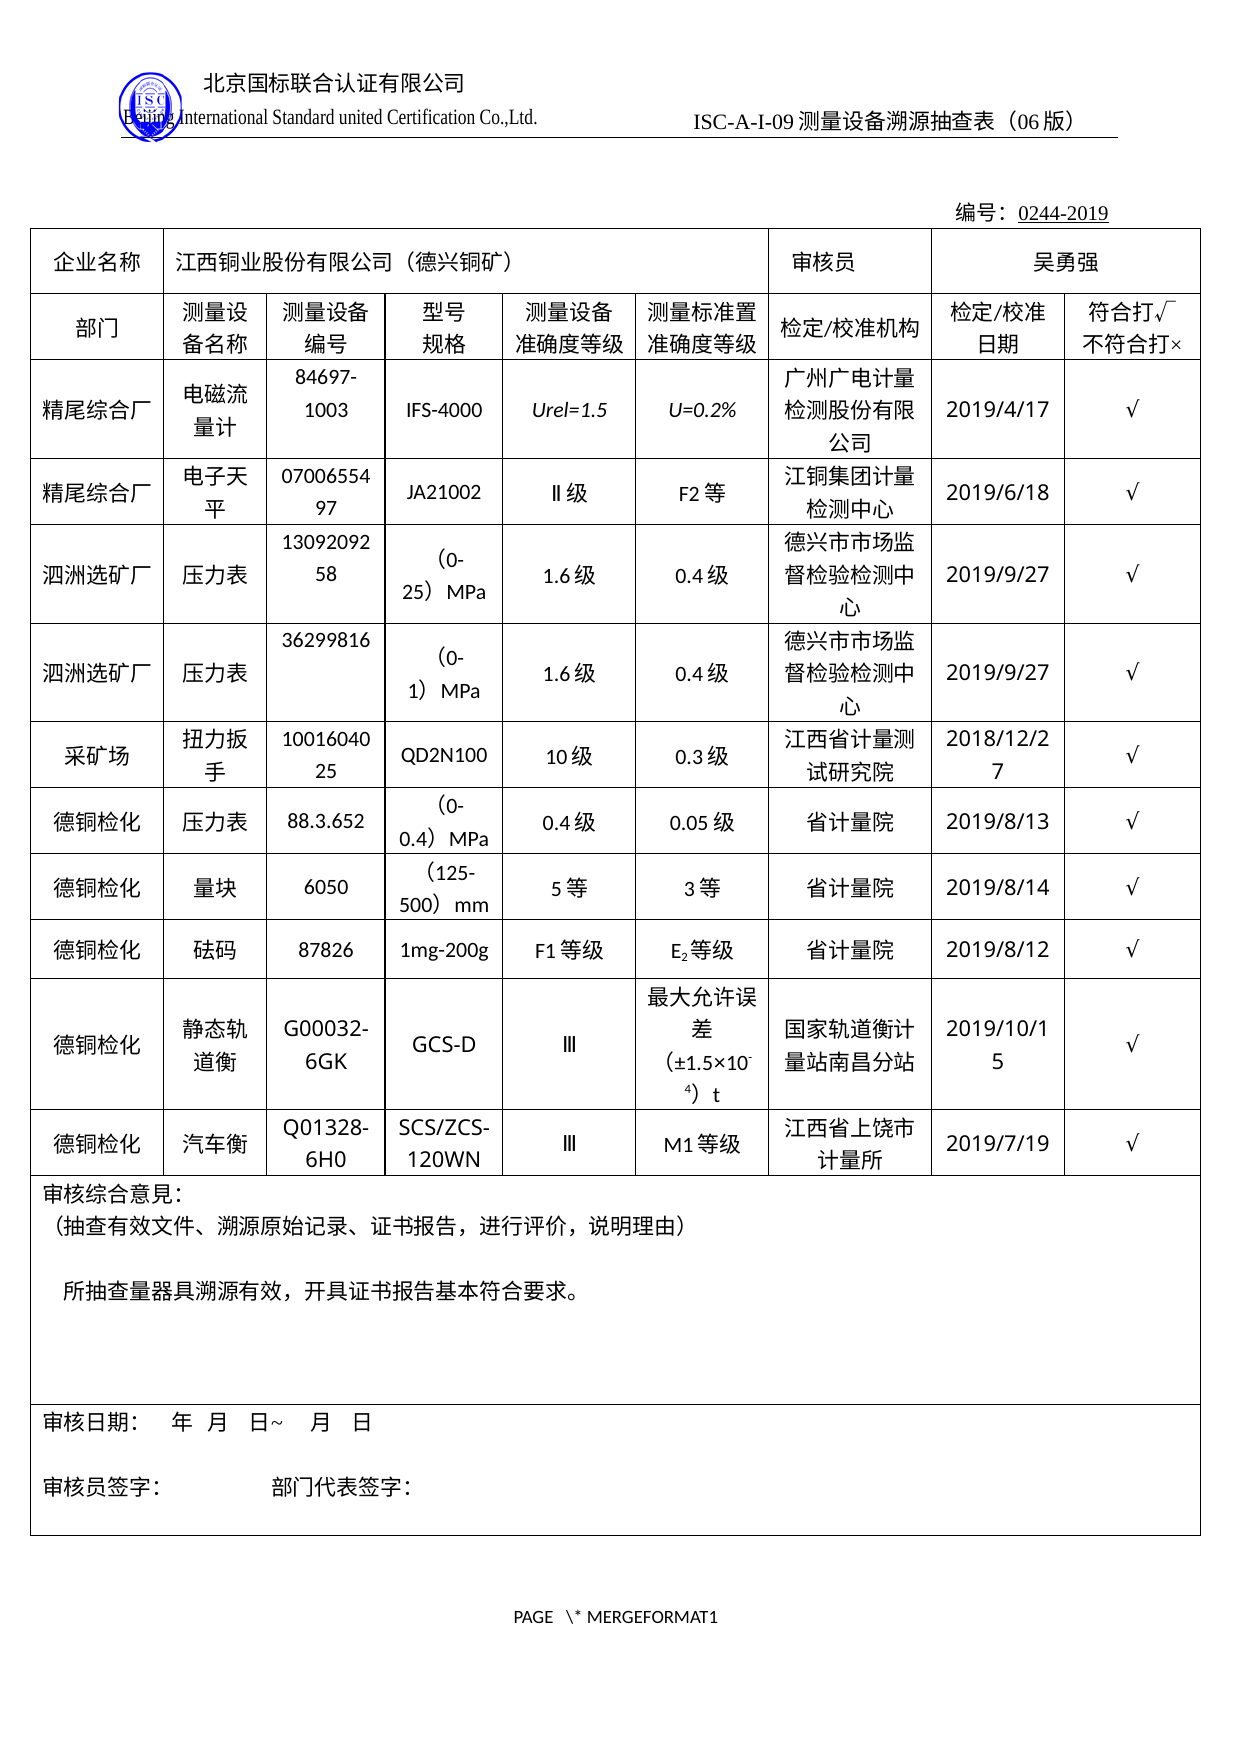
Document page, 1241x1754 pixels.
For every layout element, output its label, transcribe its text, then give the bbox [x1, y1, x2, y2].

table_cell 0.4级 [636, 525, 768, 622]
table_cell 0700655497 [267, 459, 384, 524]
table_cell 检定/校准机构 [769, 294, 931, 359]
table_cell 省计量院 [769, 920, 931, 978]
table_cell 德铜检化 [31, 1110, 163, 1175]
table_cell 量块 [164, 854, 266, 919]
table_cell 精尾综合厂 [31, 360, 163, 458]
table_cell 2019/8/14 [932, 854, 1064, 919]
table_cell 2019/9/27 [932, 624, 1064, 721]
table_cell 0.3级 [636, 722, 768, 787]
table_cell 江铜集团计量检测中心 [769, 459, 931, 524]
table_cell E2等级 [636, 920, 768, 978]
table_cell JA21002 [386, 459, 502, 524]
table_cell 电磁流量计 [164, 360, 266, 458]
table_cell √ [1065, 722, 1200, 787]
table_cell 0.4级 [636, 624, 768, 721]
table_cell √ [1065, 979, 1200, 1109]
table_cell 36299816 [267, 624, 384, 721]
table_cell 泗洲选矿厂 [31, 624, 163, 721]
table_cell 德铜检化 [31, 920, 163, 978]
table_cell 型号 规格 [386, 294, 502, 359]
table_cell √ [1065, 459, 1200, 524]
table_cell 采矿场 [31, 722, 163, 787]
table_cell Ⅲ [503, 1110, 635, 1175]
table_cell 88.3.652 [267, 788, 384, 853]
table_cell Q01328-6H0 [267, 1110, 384, 1175]
table_cell 德兴市市场监督检验检测中心 [769, 624, 931, 721]
table_cell 审核综合意見： （抽查有效文件、溯源原始记录、证书报告，进行评价，说明理由） 所抽查量器具溯源有效，开具证书报告基本符合要求。 [31, 1176, 1200, 1404]
table_cell 测量标准置 准确度等级 [636, 294, 768, 359]
table_cell 测量设备 准确度等级 [503, 294, 635, 359]
table_cell 精尾综合厂 [31, 459, 163, 524]
table_cell 江西省上饶市计量所 [769, 1110, 931, 1175]
table_cell 2018/12/27 [932, 722, 1064, 787]
table_cell √ [1065, 788, 1200, 853]
table_cell 0.05级 [636, 788, 768, 853]
table_cell 广州广电计量检测股份有限公司 [769, 360, 931, 458]
table_cell 3等 [636, 854, 768, 919]
table_cell 2019/8/12 [932, 920, 1064, 978]
table_header 江西铜业股份有限公司（德兴铜矿） [164, 229, 768, 293]
table_cell 1.6级 [503, 525, 635, 622]
table_cell 1mg-200g [386, 920, 502, 978]
table_cell U=0.2% [636, 360, 768, 458]
table_cell IFS-4000 [386, 360, 502, 458]
table_cell SCS/ZCS-120WN [386, 1110, 502, 1175]
table_cell 1001604025 [267, 722, 384, 787]
table_cell （0-0.4）MPa [386, 788, 502, 853]
table_cell 静态轨道衡 [164, 979, 266, 1109]
table_cell 2019/10/15 [932, 979, 1064, 1109]
table_cell 5等 [503, 854, 635, 919]
table_cell （0-1）MPa [386, 624, 502, 721]
table_cell 电子天平 [164, 459, 266, 524]
table_cell √ [1065, 525, 1200, 622]
table_header 吴勇强 [932, 229, 1200, 293]
table_cell √ [1065, 1110, 1200, 1175]
table_cell 汽车衡 [164, 1110, 266, 1175]
table_cell √ [1065, 624, 1200, 721]
table_cell 审核日期： 年 月 日~ 月 日 审核员签字： 部门代表签字： [31, 1405, 1200, 1535]
table_cell M1等级 [636, 1110, 768, 1175]
table_cell 87826 [267, 920, 384, 978]
table_cell 2019/8/13 [932, 788, 1064, 853]
table_cell 0.4级 [503, 788, 635, 853]
table_cell 测量设备编号 [267, 294, 384, 359]
table_cell （0-25）MPa [386, 525, 502, 622]
table_cell 省计量院 [769, 854, 931, 919]
table_header 审核员 [769, 229, 931, 293]
table_cell 84697-1003 [267, 360, 384, 458]
table_cell 省计量院 [769, 788, 931, 853]
table_cell 泗洲选矿厂 [31, 525, 163, 622]
table_cell 江西省计量测试研究院 [769, 722, 931, 787]
picture [118, 72, 181, 141]
table_cell 压力表 [164, 788, 266, 853]
table_cell 德铜检化 [31, 854, 163, 919]
table_cell 2019/9/27 [932, 525, 1064, 622]
table_cell √ [1065, 360, 1200, 458]
table_cell √ [1065, 854, 1200, 919]
table_cell 6050 [267, 854, 384, 919]
table_cell 砝码 [164, 920, 266, 978]
table_cell √ [1065, 920, 1200, 978]
table_cell 最大允许误差（±1.5×10-4）t [636, 979, 768, 1109]
table_cell 德铜检化 [31, 979, 163, 1109]
table_cell 符合打√ 不符合打× [1065, 294, 1200, 359]
table_cell F2等 [636, 459, 768, 524]
table_cell 德铜检化 [31, 788, 163, 853]
table_cell 1.6级 [503, 624, 635, 721]
table_cell GCS-D [386, 979, 502, 1109]
table_cell 国家轨道衡计量站南昌分站 [769, 979, 931, 1109]
table_cell 部门 [31, 294, 163, 359]
table_cell F1等级 [503, 920, 635, 978]
table_cell G00032-6GK [267, 979, 384, 1109]
table_cell 压力表 [164, 525, 266, 622]
table_cell 压力表 [164, 624, 266, 721]
table_header 企业名称 [31, 229, 163, 293]
table_cell 2019/7/19 [932, 1110, 1064, 1175]
table_cell 1309209258 [267, 525, 384, 622]
table_cell 扭力扳手 [164, 722, 266, 787]
table_cell 检定/校准日期 [932, 294, 1064, 359]
table_cell Urel=1.5 [503, 360, 635, 458]
table_cell Ⅱ级 [503, 459, 635, 524]
table_cell Ⅲ [503, 979, 635, 1109]
text 编号：0244-2019 [123, 195, 1108, 228]
table_cell QD2N100 [386, 722, 502, 787]
table_cell 德兴市市场监督检验检测中心 [769, 525, 931, 622]
table_cell 10级 [503, 722, 635, 787]
table_cell （125-500）mm [386, 854, 502, 919]
table_cell 2019/6/18 [932, 459, 1064, 524]
table_cell 测量设备名称 [164, 294, 266, 359]
table_cell 2019/4/17 [932, 360, 1064, 458]
